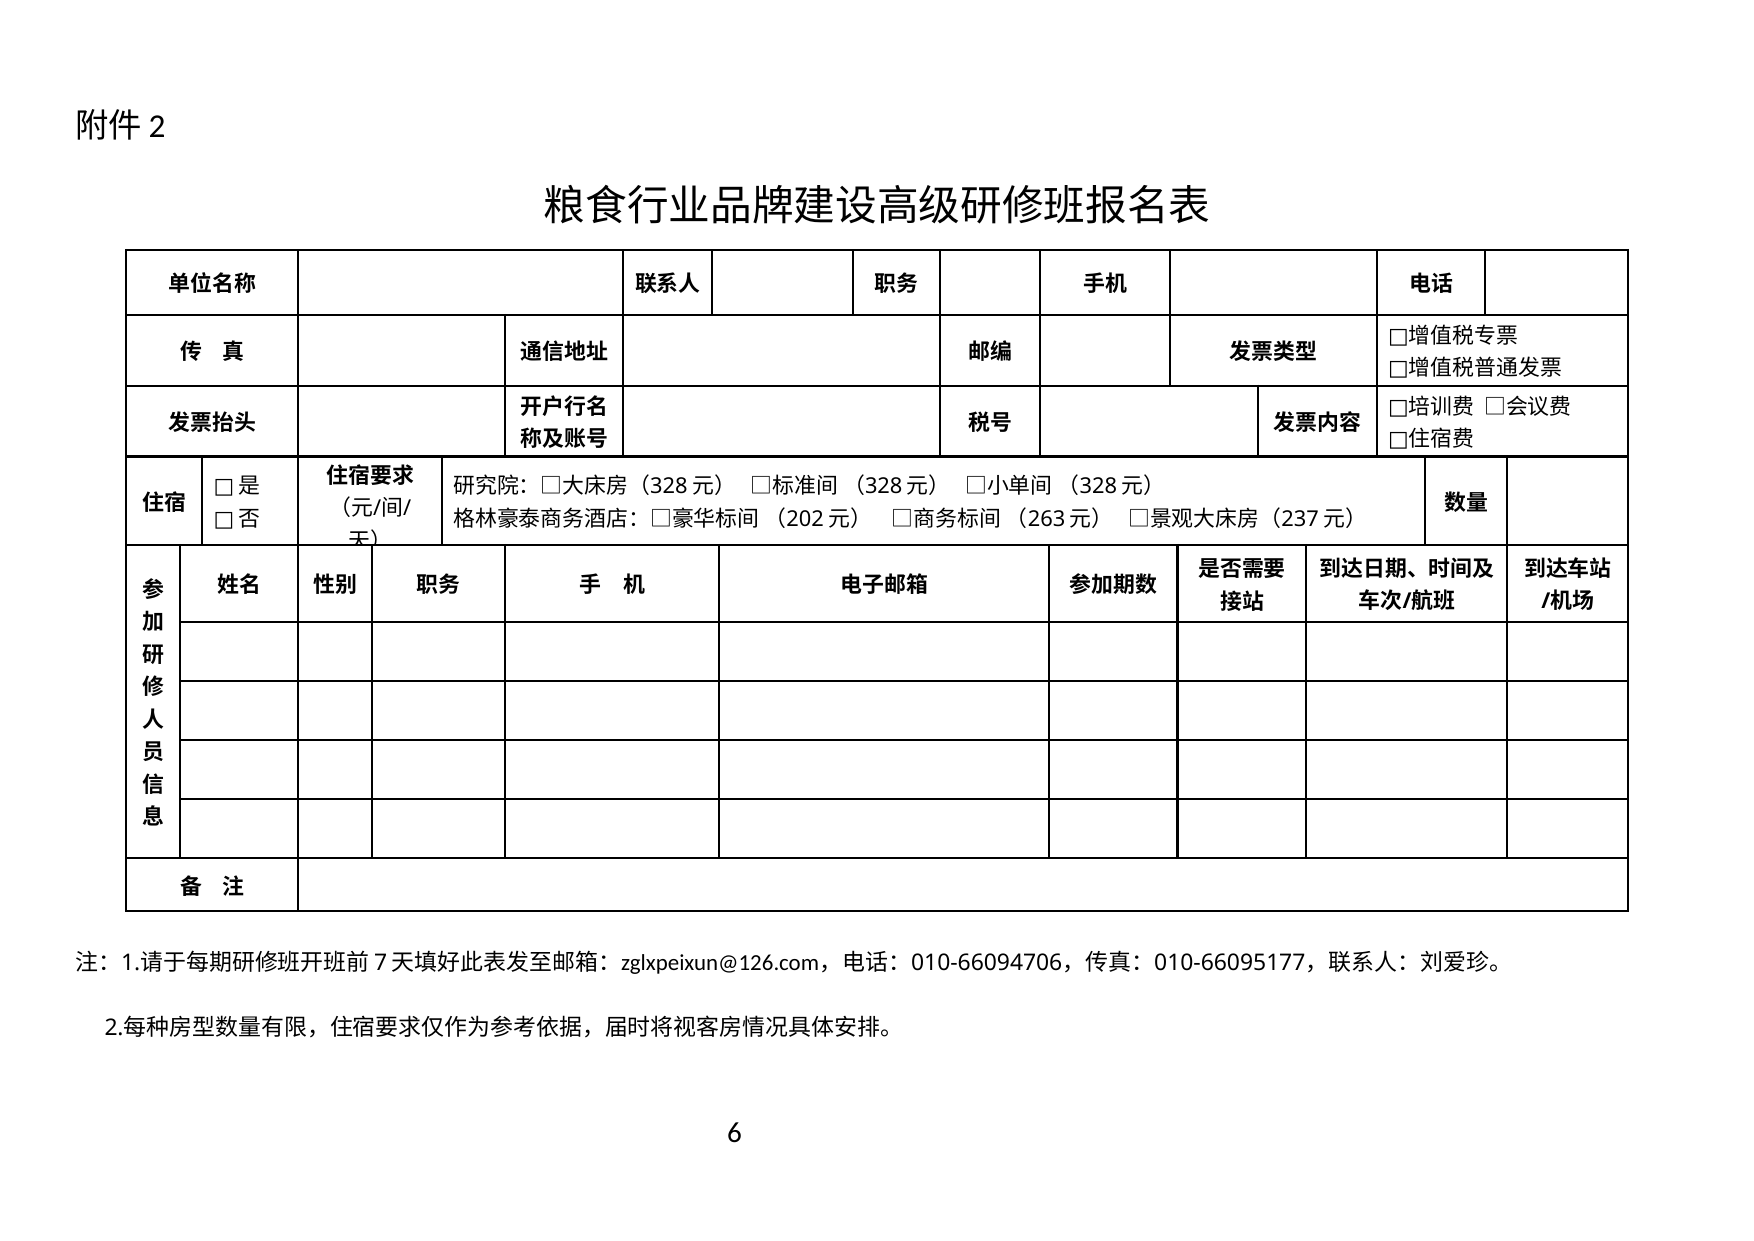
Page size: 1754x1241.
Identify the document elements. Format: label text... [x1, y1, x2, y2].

table_cell 研究院：□大床房（328元） □标准间 （328元） □小单间 （328元） 格林豪泰商务酒店：□豪华标间 （202元） □商务标间 （263元） □景观大床房（237元） [443, 458, 1424, 544]
table_header [1171, 251, 1376, 314]
table_cell [1307, 623, 1506, 680]
table_header 联系人 [624, 251, 711, 314]
table_cell 住宿要求 （元/间/天） [299, 458, 441, 544]
table_header [941, 251, 1039, 314]
table_cell 到达车站 /机场 [1508, 546, 1627, 621]
table_cell [1307, 741, 1506, 798]
text 附件2 [75, 91, 1679, 156]
table_cell [181, 623, 297, 680]
table_cell [181, 741, 297, 798]
table_cell [506, 741, 718, 798]
table_cell [1508, 682, 1627, 739]
table_cell [624, 387, 939, 455]
table_cell [181, 682, 297, 739]
table_cell [1508, 741, 1627, 798]
table_cell [373, 741, 504, 798]
table_cell [1179, 800, 1305, 857]
table_cell 税号 [941, 387, 1039, 455]
table_cell 姓名 [181, 546, 297, 621]
table_cell [1050, 741, 1176, 798]
table_header 手机 [1041, 251, 1169, 314]
table_cell [299, 682, 371, 739]
table_cell [506, 623, 718, 680]
table_cell 传 真 [127, 316, 297, 384]
table_cell [1508, 800, 1627, 857]
table_cell [1307, 800, 1506, 857]
table_cell [181, 800, 297, 857]
table_header [1486, 251, 1627, 314]
table_cell 参加研修人员信息 [127, 546, 179, 857]
table_cell 住宿 [127, 458, 201, 544]
table_header 单位名称 [127, 251, 297, 314]
table_cell 发票抬头 [127, 387, 297, 455]
table_cell [506, 800, 718, 857]
table_cell [1508, 458, 1627, 544]
table_cell □培训费 □会议费 □住宿费 [1378, 387, 1627, 455]
table_cell □增值税专票 □增值税普通发票 [1378, 316, 1627, 384]
table_cell [506, 682, 718, 739]
table_cell [299, 741, 371, 798]
table_header 职务 [854, 251, 939, 314]
table_cell [299, 859, 1627, 910]
table_cell 邮编 [941, 316, 1039, 384]
table_cell [373, 623, 504, 680]
table_cell 是否需要接站 [1179, 546, 1305, 621]
table_cell 职务 [373, 546, 504, 621]
table_cell 开户行名称及账号 [506, 387, 622, 455]
table_cell [720, 623, 1048, 680]
text 粮食行业品牌建设高级研修班报名表 [75, 172, 1679, 232]
text 2.每种房型数量有限，住宿要求仅作为参考依据，届时将视客房情况具体安排。 [75, 993, 1679, 1058]
text 注：1.请于每期研修班开班前7天填好此表发至邮箱：zglxpeixun@126.com，电话：010-66094706，传真：010-66095177，联系人：刘爱珍。 [75, 928, 1679, 993]
table_cell 备 注 [127, 859, 297, 910]
table_cell [1179, 741, 1305, 798]
table_cell [299, 387, 504, 455]
table_cell [720, 741, 1048, 798]
table_cell [624, 316, 939, 384]
table_cell [299, 623, 371, 680]
table_cell 手 机 [506, 546, 718, 621]
table_cell [1179, 623, 1305, 680]
table_cell [1050, 682, 1176, 739]
table_cell □是 □否 [203, 458, 297, 544]
table_header 电话 [1378, 251, 1484, 314]
table_cell [299, 316, 504, 384]
table_cell 性别 [299, 546, 371, 621]
table_cell [1179, 682, 1305, 739]
table_cell [1041, 316, 1169, 384]
table_cell [1508, 623, 1627, 680]
table_cell [373, 682, 504, 739]
table_cell [720, 682, 1048, 739]
table_cell 数量 [1426, 458, 1506, 544]
table_cell 电子邮箱 [720, 546, 1048, 621]
table_cell [720, 800, 1048, 857]
table_header [299, 251, 622, 314]
table_cell 到达日期、时间及 车次/航班 [1307, 546, 1506, 621]
table_cell [299, 800, 371, 857]
table_cell 发票内容 [1259, 387, 1376, 455]
table_cell [1050, 800, 1176, 857]
table_cell 发票类型 [1171, 316, 1376, 384]
table_cell [1307, 682, 1506, 739]
table_cell [1041, 387, 1257, 455]
table_header [713, 251, 852, 314]
table_cell [1050, 623, 1176, 680]
table_cell 参加期数 [1050, 546, 1176, 621]
table_cell [373, 800, 504, 857]
table_cell 通信地址 [506, 316, 622, 384]
